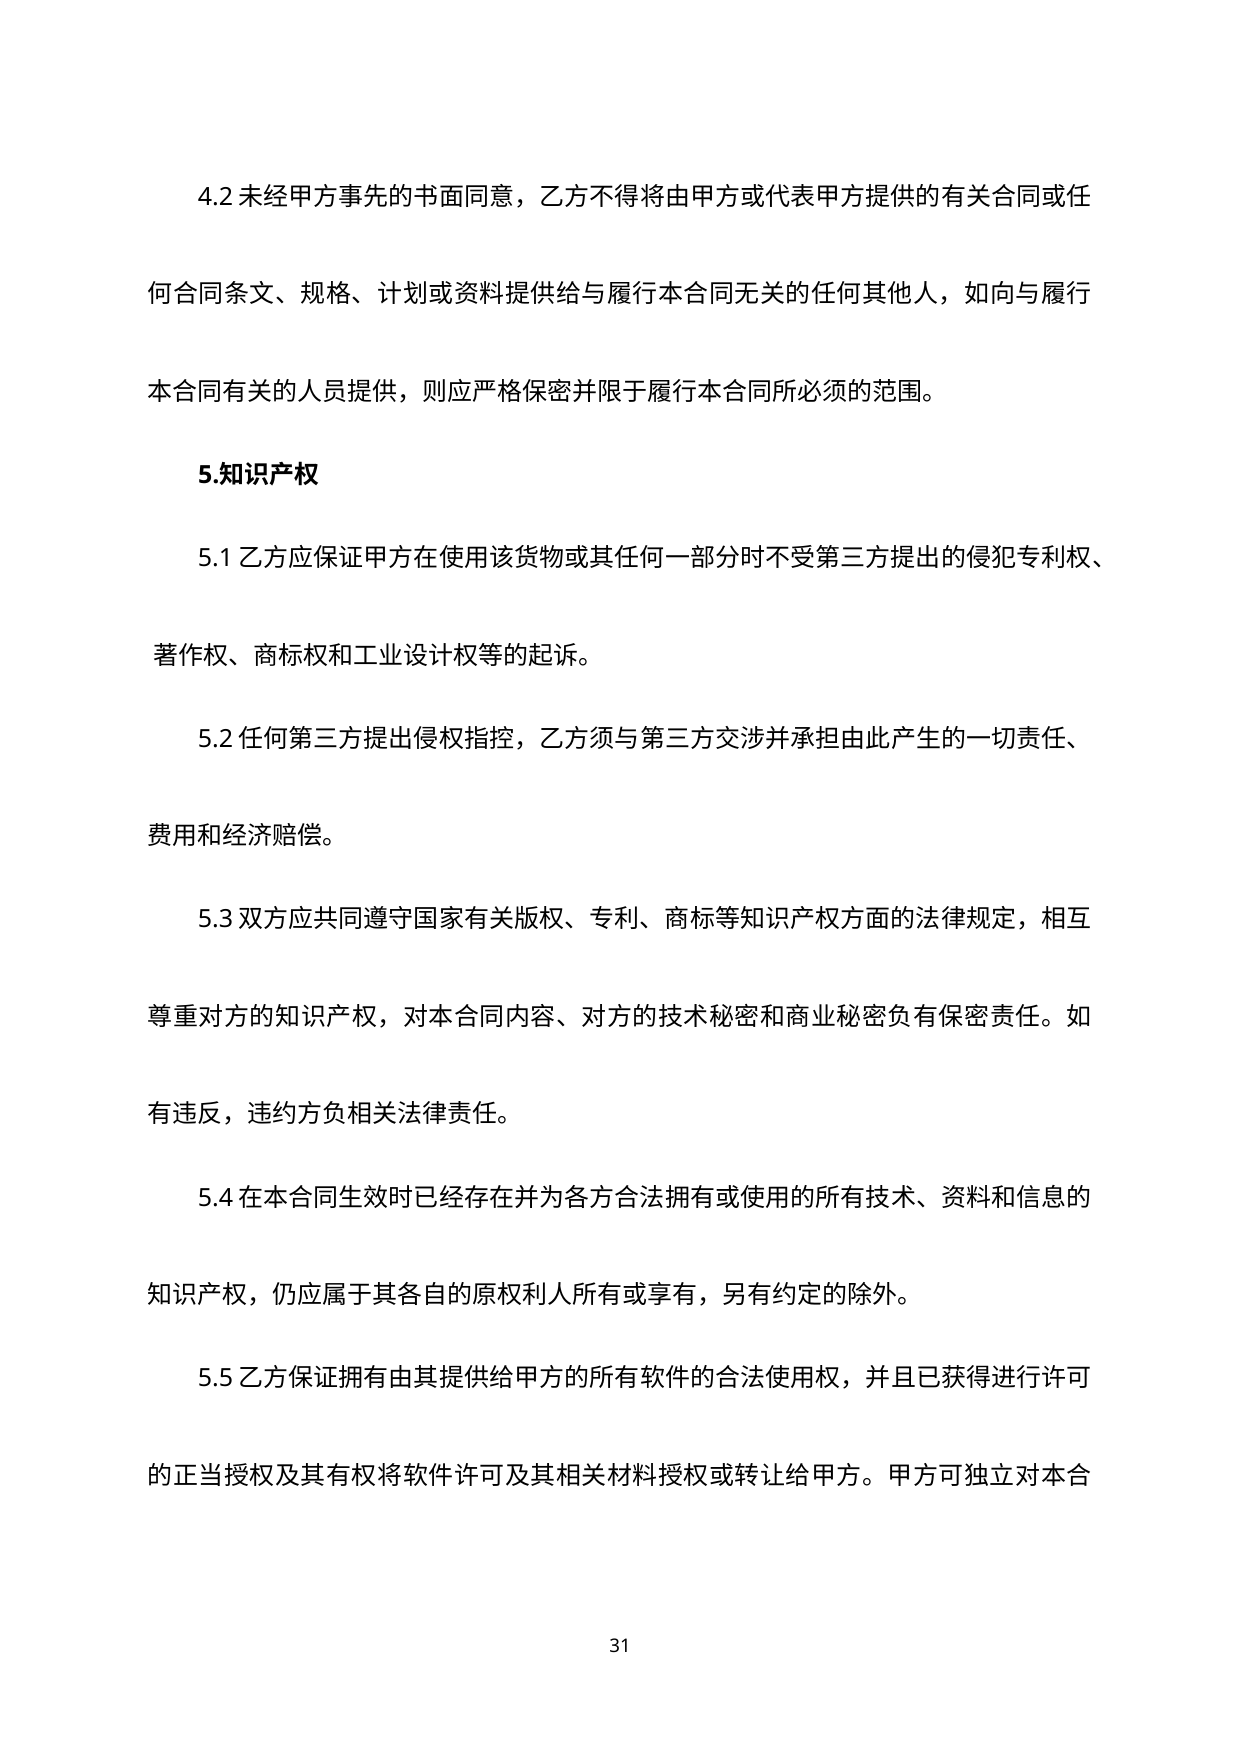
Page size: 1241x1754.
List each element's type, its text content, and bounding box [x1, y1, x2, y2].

text 5.2任何第三方提出侵权指控，乙方须与第三方交涉并承担由此产生的一切责任、费用和经济赔偿。 [148, 704, 1093, 866]
text 4.2未经甲方事先的书面同意，乙方不得将由甲方或代表甲方提供的有关合同或任何合同条文、规格、计划或资料提供给与履行本合同无关的任何其他人，如向与履行本合同有关的人员提供，则应严格保密并限于履行本合同所必须的范围。 [148, 162, 1093, 422]
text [148, 1343, 1093, 1506]
text 5.4在本合同生效时已经存在并为各方合法拥有或使用的所有技术、资料和信息的知识产权，仍应属于其各自的原权利人所有或享有，另有约定的除外。 [148, 1163, 1093, 1325]
text 5.1乙方应保证甲方在使用该货物或其任何一部分时不受第三方提出的侵犯专利权、 著作权、商标权和工业设计权等的起诉。 [148, 523, 1093, 686]
text 5.知识产权 [148, 440, 1093, 505]
text 5.3双方应共同遵守国家有关版权、专利、商标等知识产权方面的法律规定，相互尊重对方的知识产权，对本合同内容、对方的技术秘密和商业秘密负有保密责任。如有违反，违约方负相关法律责任。 [148, 884, 1093, 1144]
